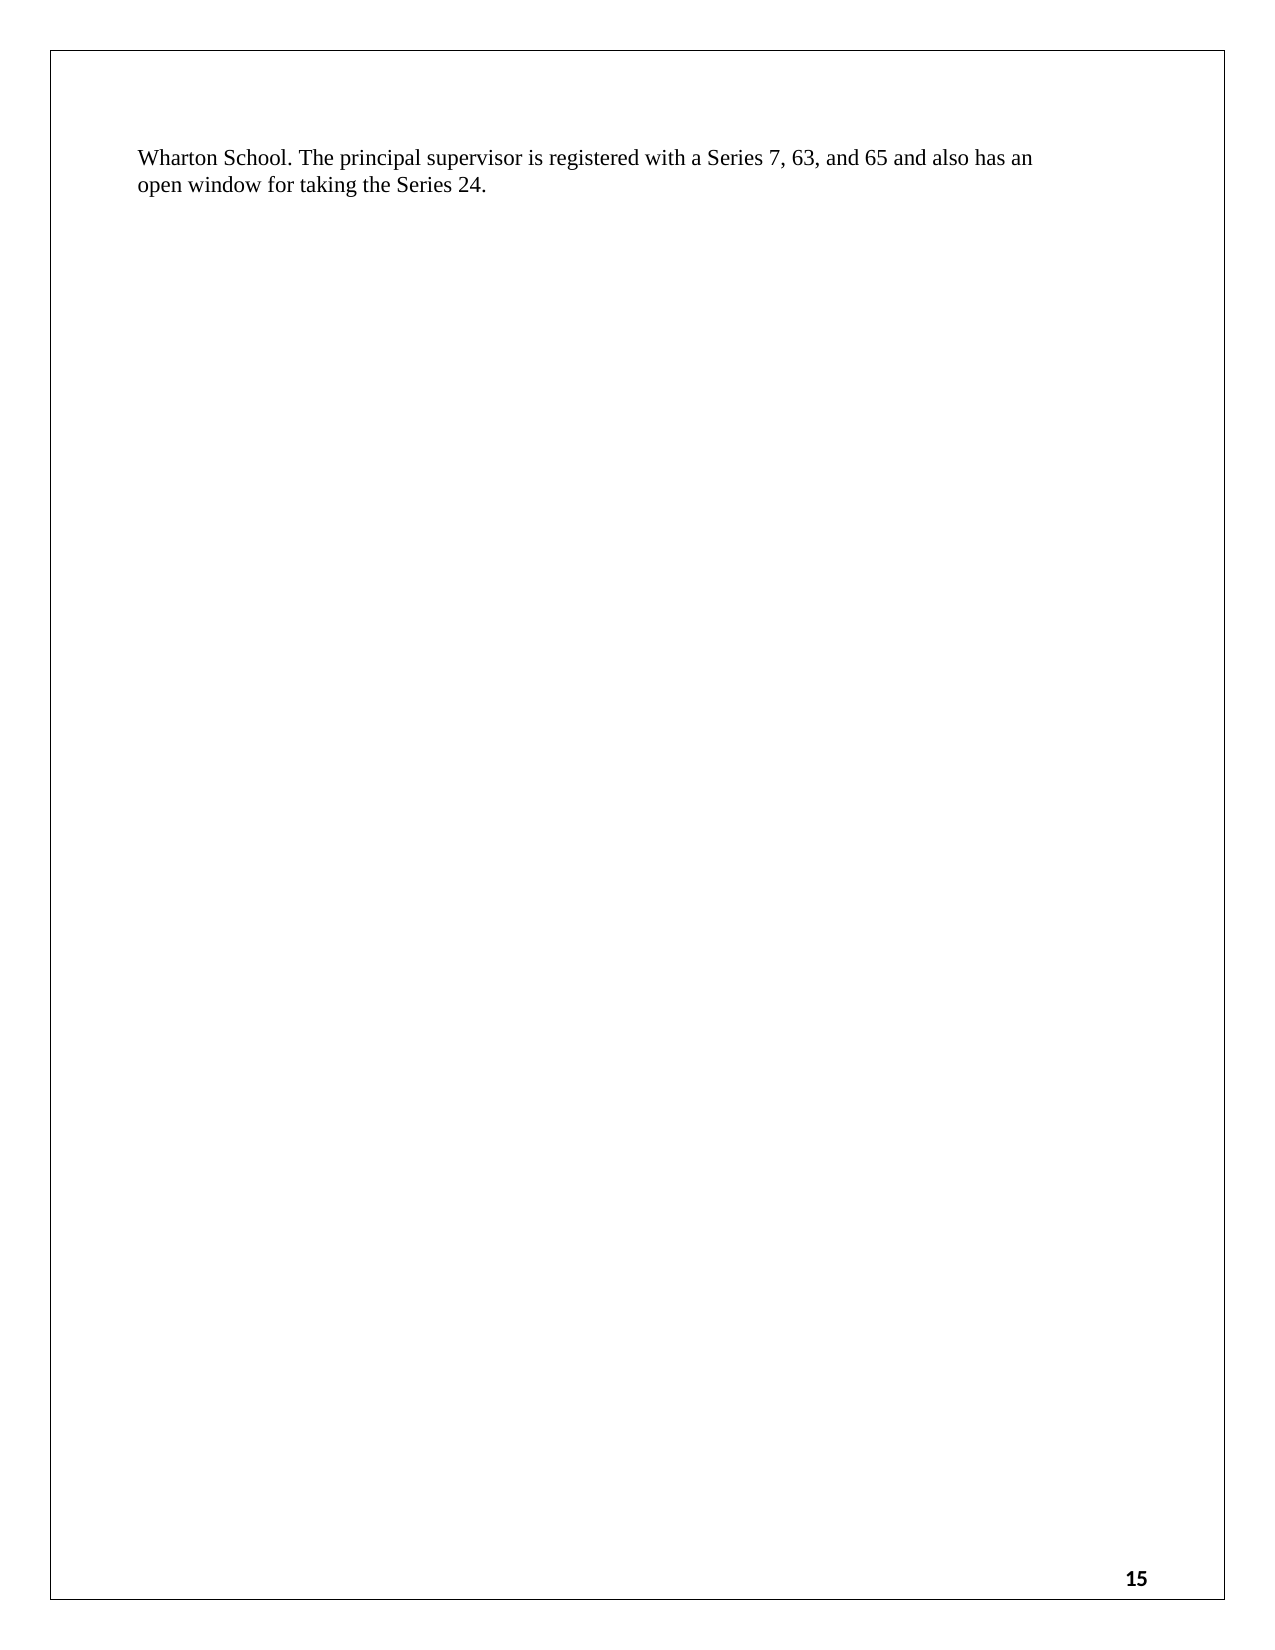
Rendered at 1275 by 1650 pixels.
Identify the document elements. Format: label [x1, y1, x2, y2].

text [137, 144, 1062, 198]
